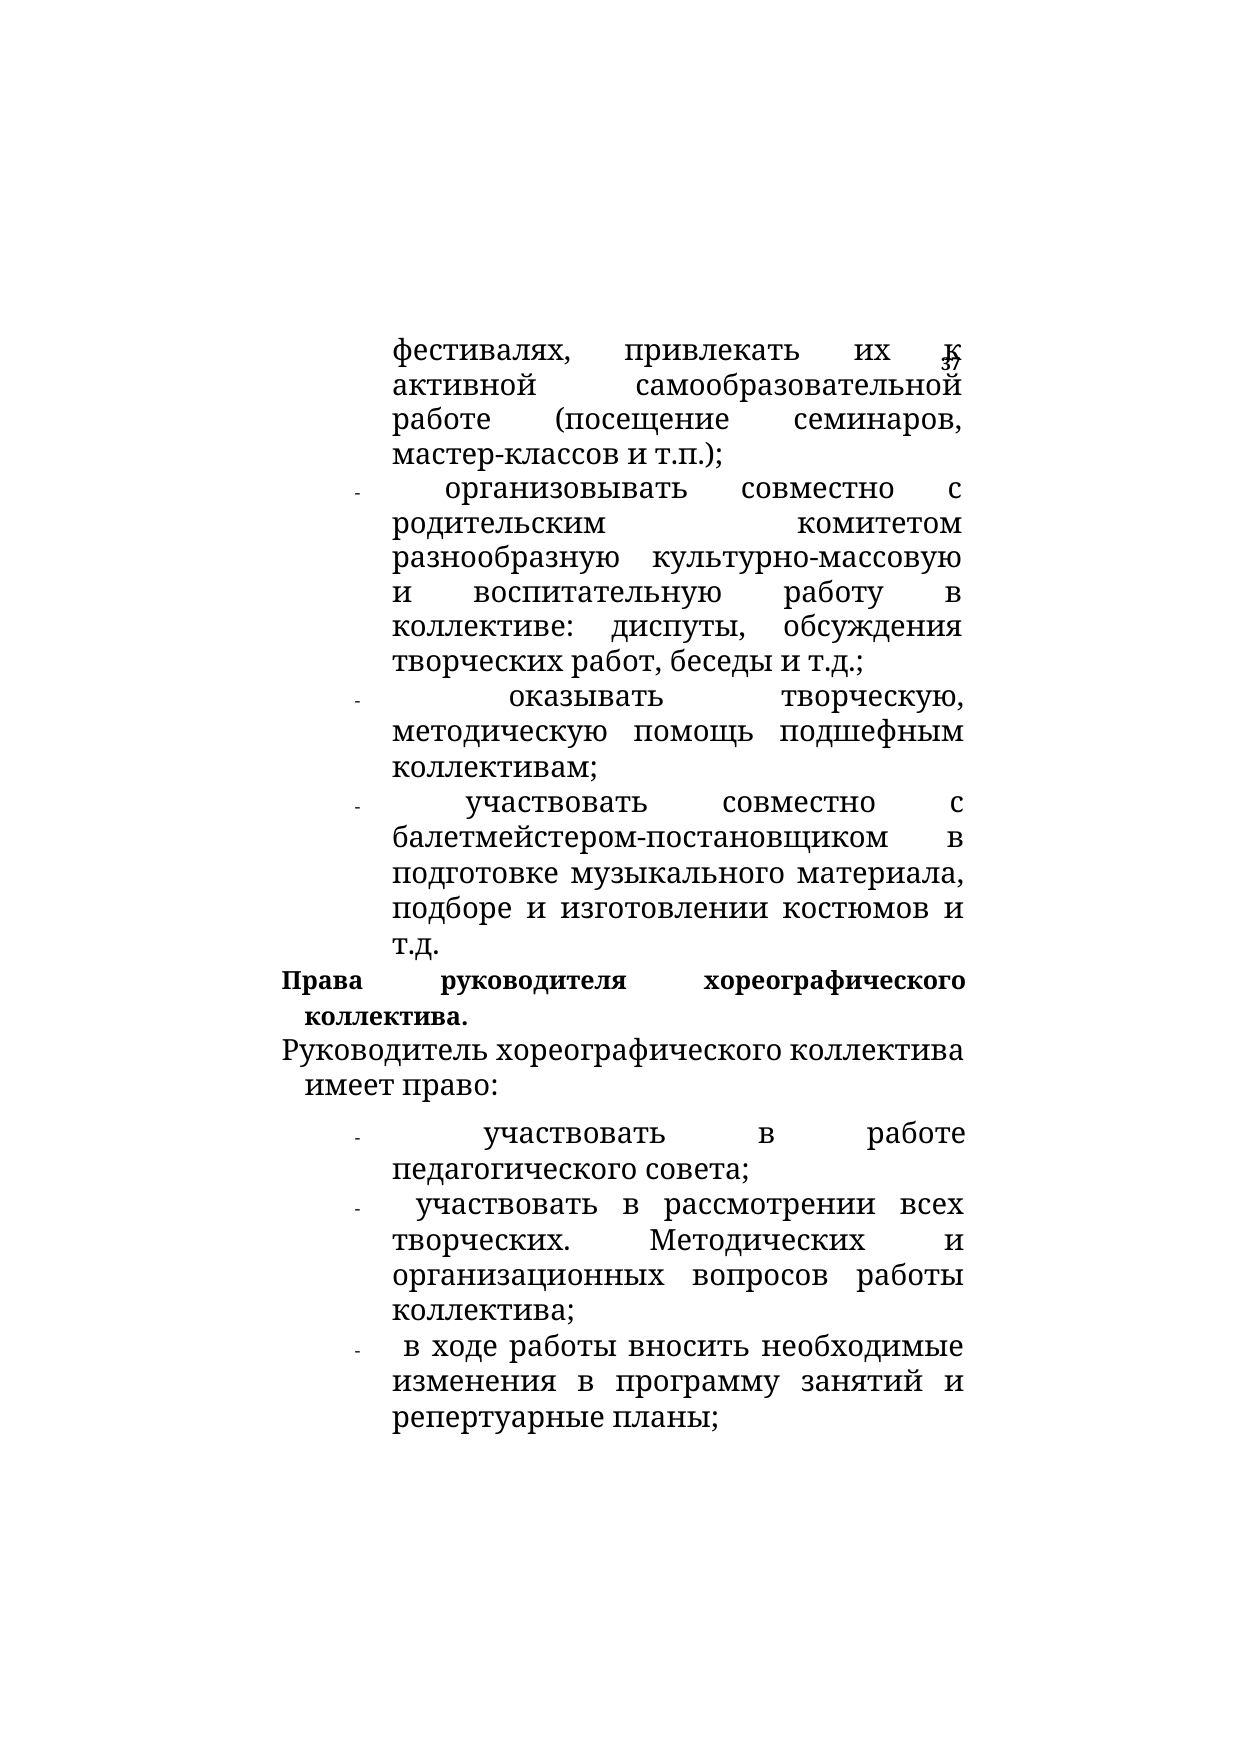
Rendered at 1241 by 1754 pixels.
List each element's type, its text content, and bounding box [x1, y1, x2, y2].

text Руководитель хореографического коллектива имеет право: [281, 1032, 966, 1103]
list в ходе работы вносить необходимые изменения в программу занятий и репертуарные планы; [354, 1328, 964, 1434]
text Права руководителя хореографического коллектива. [281, 961, 966, 1032]
list участвовать в рассмотрении всех творческих. Методических и организационных вопросов работы коллектива; [354, 1186, 964, 1328]
list участвовать совместно с балетмейстером-постановщиком в подготовке музыкального материала, подборе и изготовлении костюмов и т.д. [354, 784, 964, 961]
list оказывать творческую, методическую помощь подшефным коллективам; [354, 678, 964, 784]
list участвовать в работе педагогического совета; [354, 1115, 966, 1186]
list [354, 333, 962, 471]
list организовывать совместно с родительским комитетом разнообразную культурно-массовую и воспитательную работу в коллективе: диспуты, обсуждения творческих работ, беседы и т.д.; [354, 471, 962, 678]
